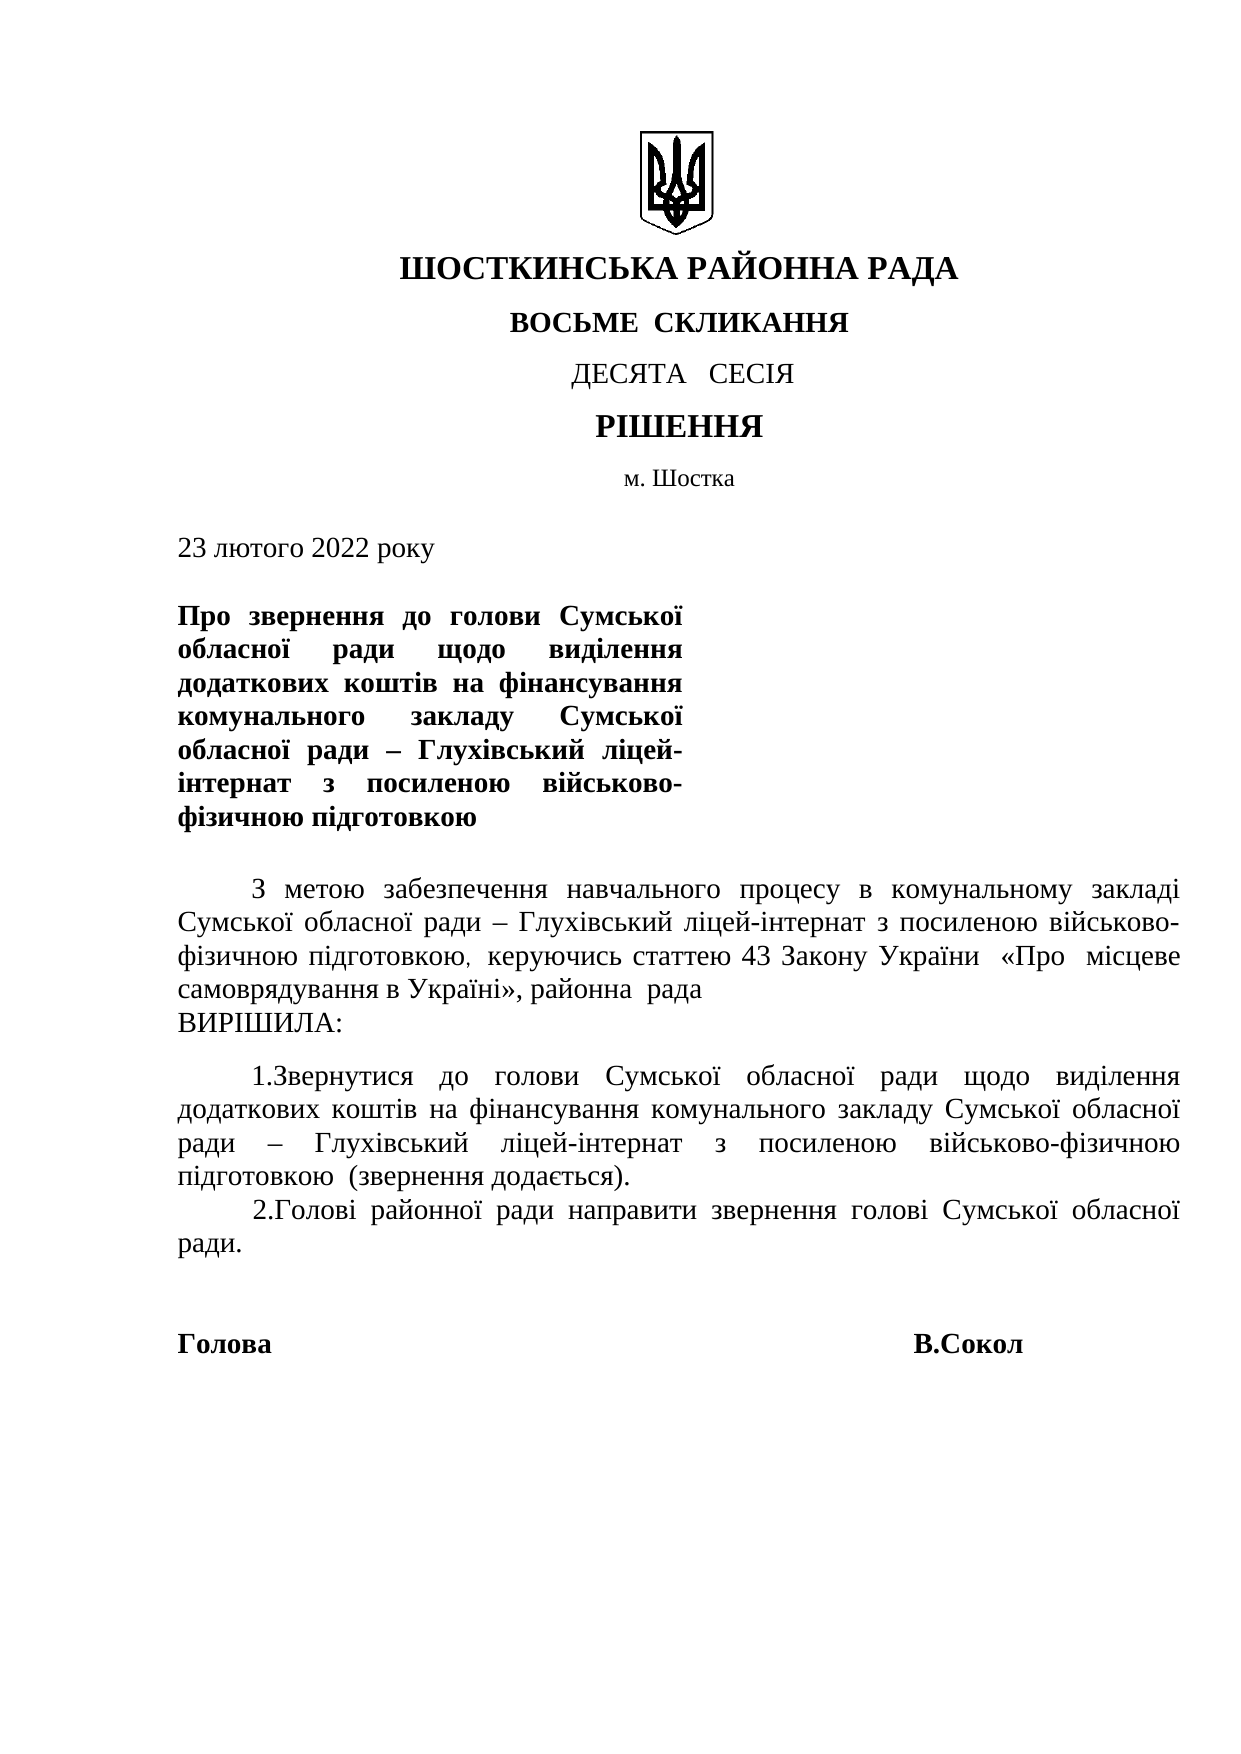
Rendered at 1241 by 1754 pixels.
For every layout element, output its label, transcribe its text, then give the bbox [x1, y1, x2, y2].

text З метою забезпечення навчального процесу в комунальному закладі Сумської обласної ради – Глухівський ліцей-інтернат з посиленою військово-фізичною підготовкою, керуючись статтею 43 Закону України «Про місцеве самоврядування в Україні», районна рада [177, 871, 1181, 1005]
text 2.Голові районної ради направити звернення голові Сумської обласної ради. [177, 1192, 1181, 1259]
picture [627, 116, 731, 248]
table_header Про звернення до голови Сумської обласної ради щодо виділення додаткових коштів на фінансування комунального закладу Сумської обласної ради – Глухівський ліцей-інтернат з посиленою військово-фізичною підготовкою [166, 564, 694, 832]
text ВОСЬМЕ СКЛИКАННЯ [177, 305, 1181, 339]
text 23 лютого 2022 року [177, 531, 1181, 564]
text РІШЕННЯ [177, 406, 1181, 444]
text ВИРІШИЛА: [177, 1005, 1181, 1038]
text Голова В.Сокол [177, 1326, 1181, 1359]
text ДЕСЯТА СЕСІЯ [177, 356, 1181, 389]
text м. Шостка [177, 463, 1181, 492]
text 1.Звернутися до голови Сумської обласної ради щодо виділення додаткових коштів на фінансування комунального закладу Сумської обласної ради – Глухівський ліцей-інтернат з посиленою військово-фізичною підготовкою (звернення додається). [177, 1058, 1181, 1192]
text ШОСТКИНСЬКА РАЙОННА РАДА [177, 248, 1181, 286]
